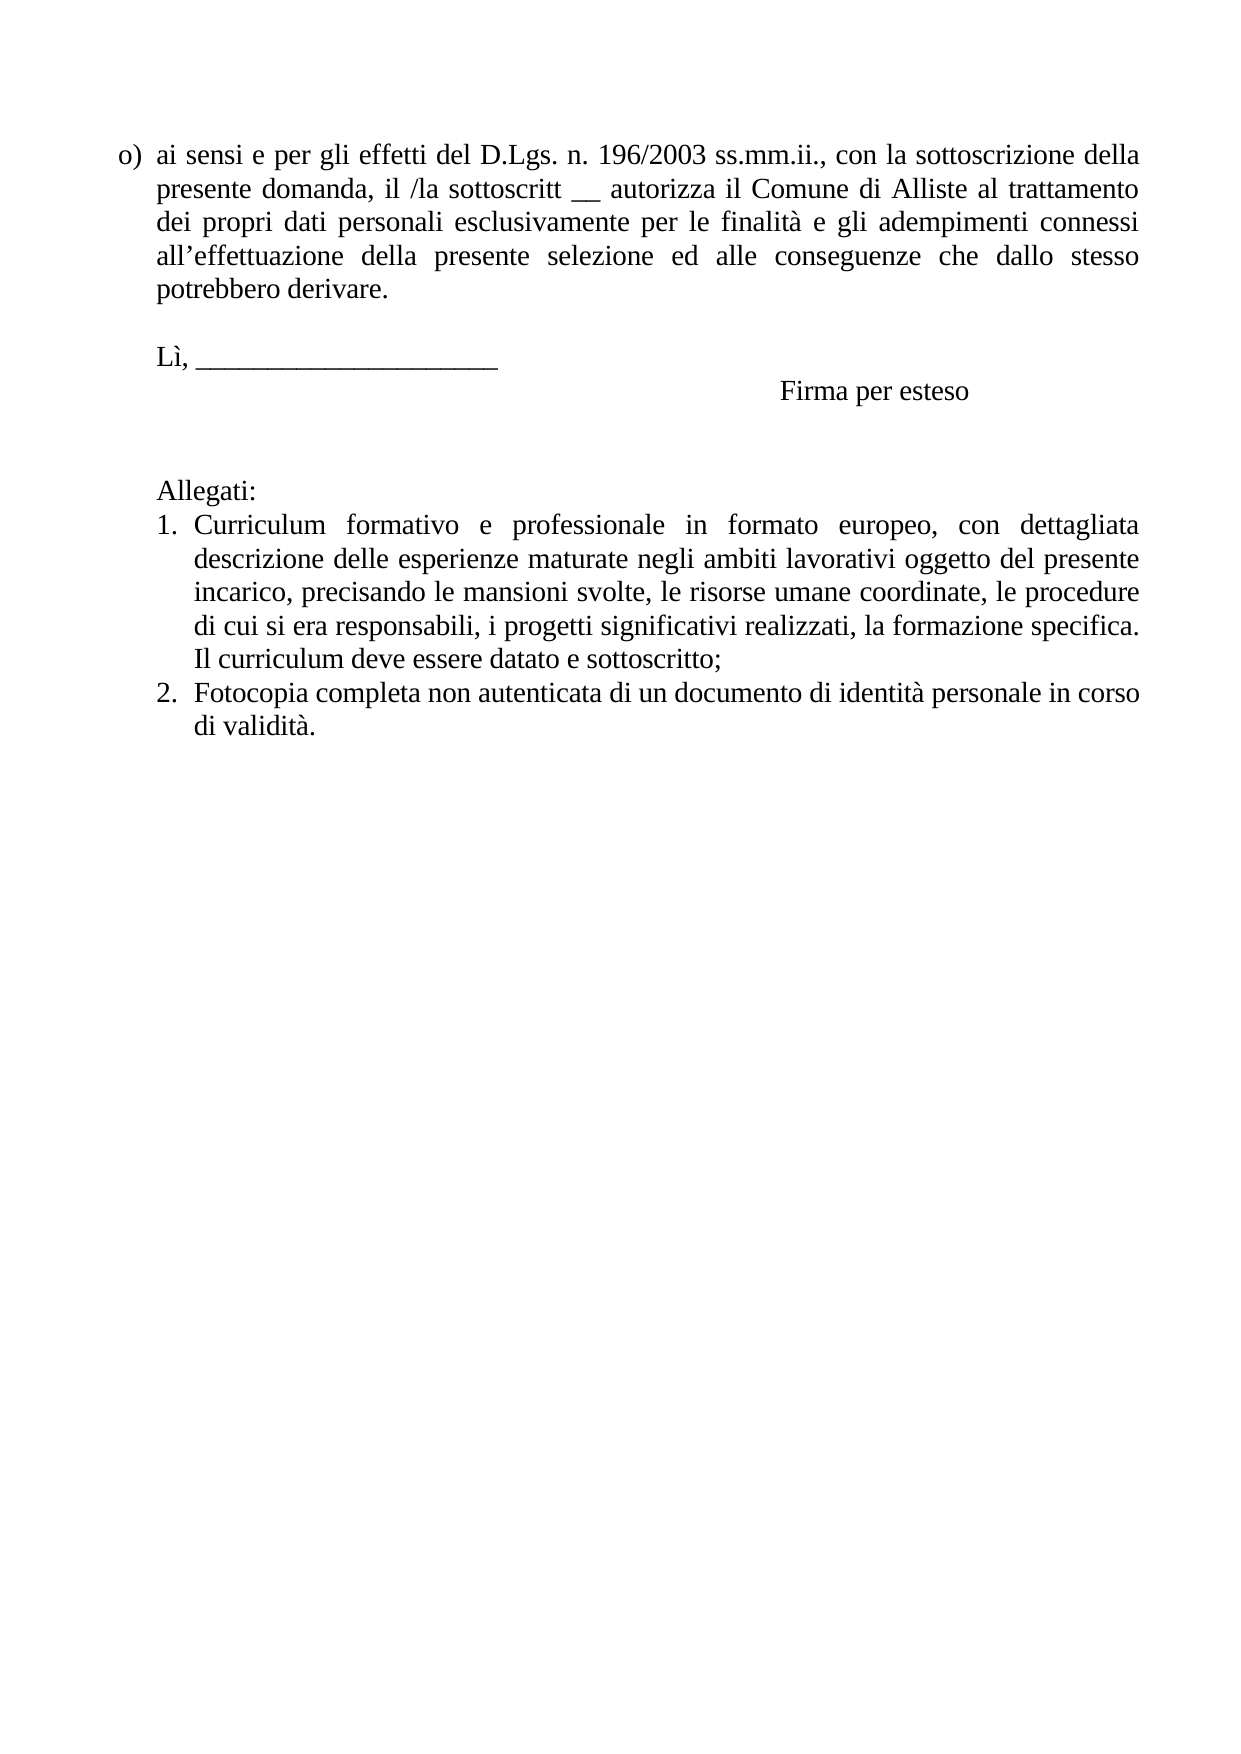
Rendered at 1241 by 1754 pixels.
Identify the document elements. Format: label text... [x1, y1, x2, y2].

list Curriculum formativo e professionale in formato europeo, con dettagliata descrizione delle esperienze maturate negli ambiti lavorativi oggetto del presente incarico, precisando le mansioni svolte, le risorse umane coordinate, le procedure di cui si era responsabili, i progetti significativi realizzati, la formazione specifica. Il curriculum deve essere datato e sottoscritto; [156, 507, 1140, 675]
list Allegati: [156, 473, 1140, 507]
list Fotocopia completa non autenticata di un documento di identità personale in corso di validità. [156, 675, 1140, 742]
list ai sensi e per gli effetti del D.Lgs. n. 196/2003 ss.mm.ii., con la sottoscrizione della presente domanda, il /la sottoscritt __ autorizza il Comune di Alliste al trattamento dei propri dati personali esclusivamente per le finalità e gli adempimenti connessi all’effettuazione della presente selezione ed alle conseguenze che dallo stesso potrebbero derivare. [118, 137, 1140, 305]
list Firma per esteso [156, 373, 1140, 406]
list Lì, _____________________ [156, 339, 1140, 372]
